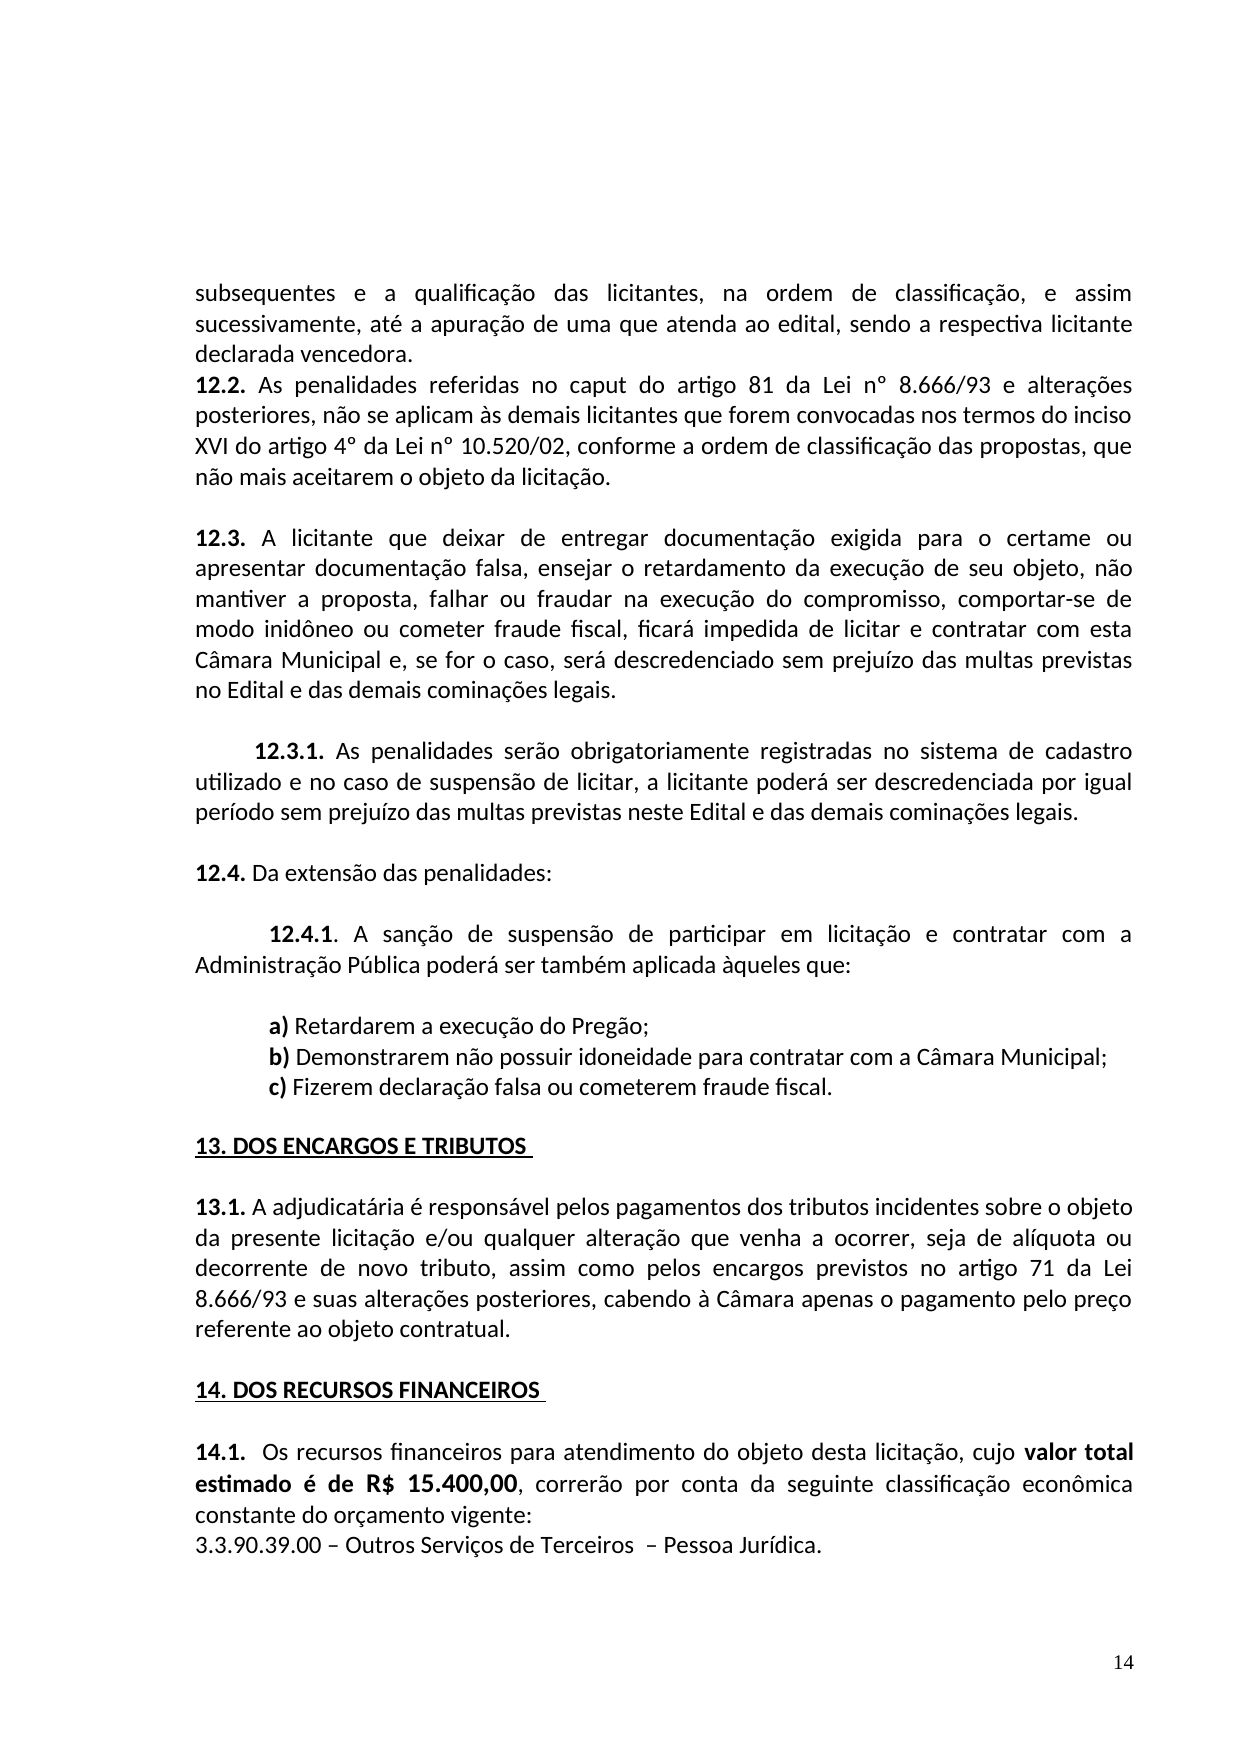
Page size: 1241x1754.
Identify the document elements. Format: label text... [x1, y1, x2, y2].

text 12.4.1. A sanção de suspensão de participar em licitação e contratar com a Administração Pública poderá ser também aplicada àqueles que: [195, 918, 1134, 979]
text 12.2. As penalidades referidas no caput do artigo 81 da Lei nº 8.666/93 e alterações posteriores, não se aplicam às demais licitantes que forem convocadas nos termos do inciso XVI do artigo 4º da Lei nº 10.520/02, conforme a ordem de classificação das propostas, que não mais aceitarem o objeto da licitação. [195, 369, 1134, 491]
text 12.3. A licitante que deixar de entregar documentação exigida para o certame ou apresentar documentação falsa, ensejar o retardamento da execução de seu objeto, não mantiver a proposta, falhar ou fraudar na execução do compromisso, comportar-se de modo inidôneo ou cometer fraude fiscal, ficará impedida de licitar e contratar com esta Câmara Municipal e, se for o caso, será descredenciado sem prejuízo das multas previstas no Edital e das demais cominações legais. [195, 522, 1134, 705]
subtitle 13. DOS ENCARGOS E TRIBUTOS [195, 1130, 1134, 1161]
text 13.1. A adjudicatária é responsável pelos pagamentos dos tributos incidentes sobre o objeto da presente licitação e/ou qualquer alteração que venha a ocorrer, seja de alíquota ou decorrente de novo tributo, assim como pelos encargos previstos no artigo 71 da Lei 8.666/93 e suas alterações posteriores, cabendo à Câmara apenas o pagamento pelo preço referente ao objeto contratual. [195, 1191, 1134, 1344]
text b) Demonstrarem não possuir idoneidade para contratar com a Câmara Municipal; [195, 1041, 1134, 1071]
text 3.3.90.39.00 – Outros Serviços de Terceiros – Pessoa Jurídica. [195, 1530, 1134, 1560]
text 14. DOS RECURSOS FINANCEIROS [195, 1374, 1134, 1405]
text 12.4. Da extensão das penalidades: [195, 857, 1134, 888]
list 14.1. Os recursos financeiros para atendimento do objeto desta licitação, cujo valor total estimado é de R$ 15.400,00, correrão por conta da seguinte classificação econômica constante do orçamento vigente: [195, 1436, 1134, 1530]
text 12.3.1. As penalidades serão obrigatoriamente registradas no sistema de cadastro utilizado e no caso de suspensão de licitar, a licitante poderá ser descredenciada por igual período sem prejuízo das multas previstas neste Edital e das demais cominações legais. [195, 735, 1134, 827]
text c) Fizerem declaração falsa ou cometerem fraude fiscal. [195, 1071, 1134, 1102]
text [195, 278, 1134, 369]
text a) Retardarem a execução do Pregão; [195, 1010, 1134, 1041]
